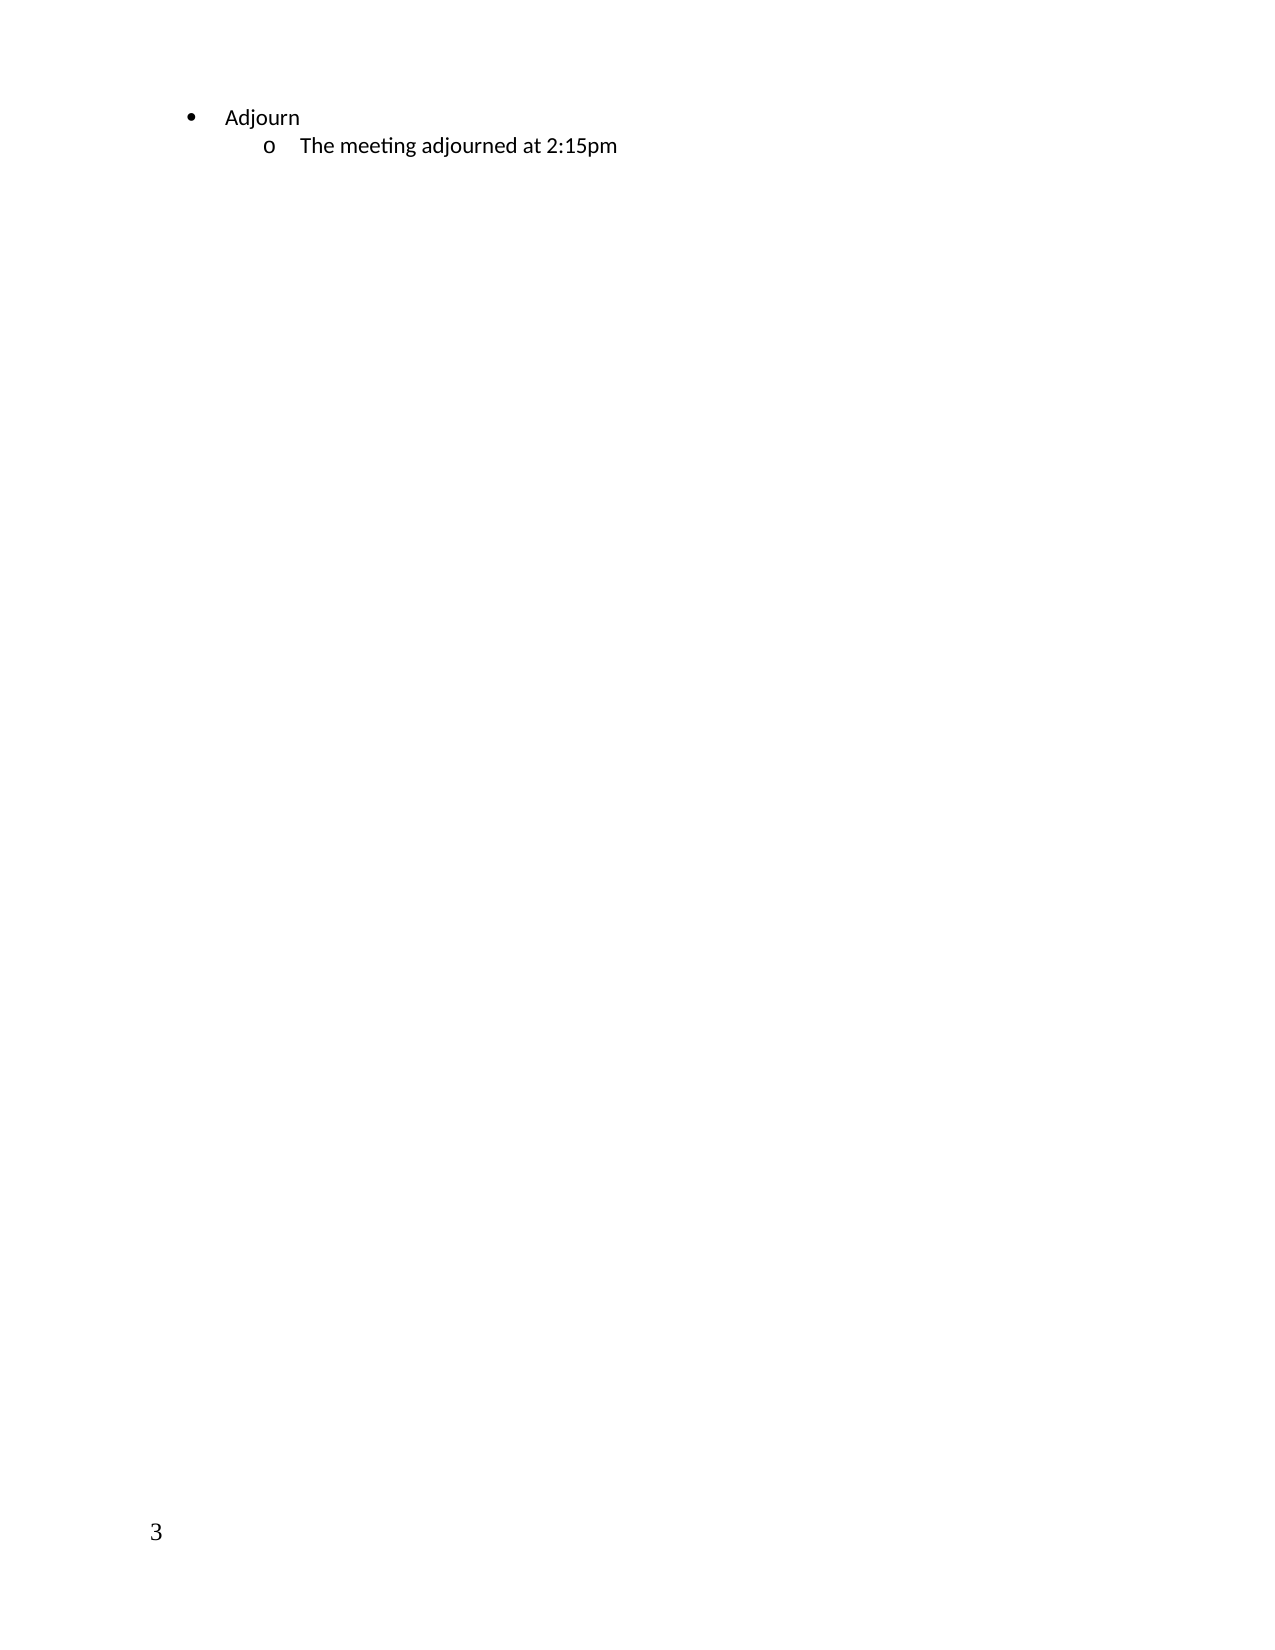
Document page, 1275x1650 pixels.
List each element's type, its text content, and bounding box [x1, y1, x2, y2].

list The meeting adjourned at 2:15pm [262, 131, 1125, 160]
list Adjourn [187, 103, 1125, 131]
